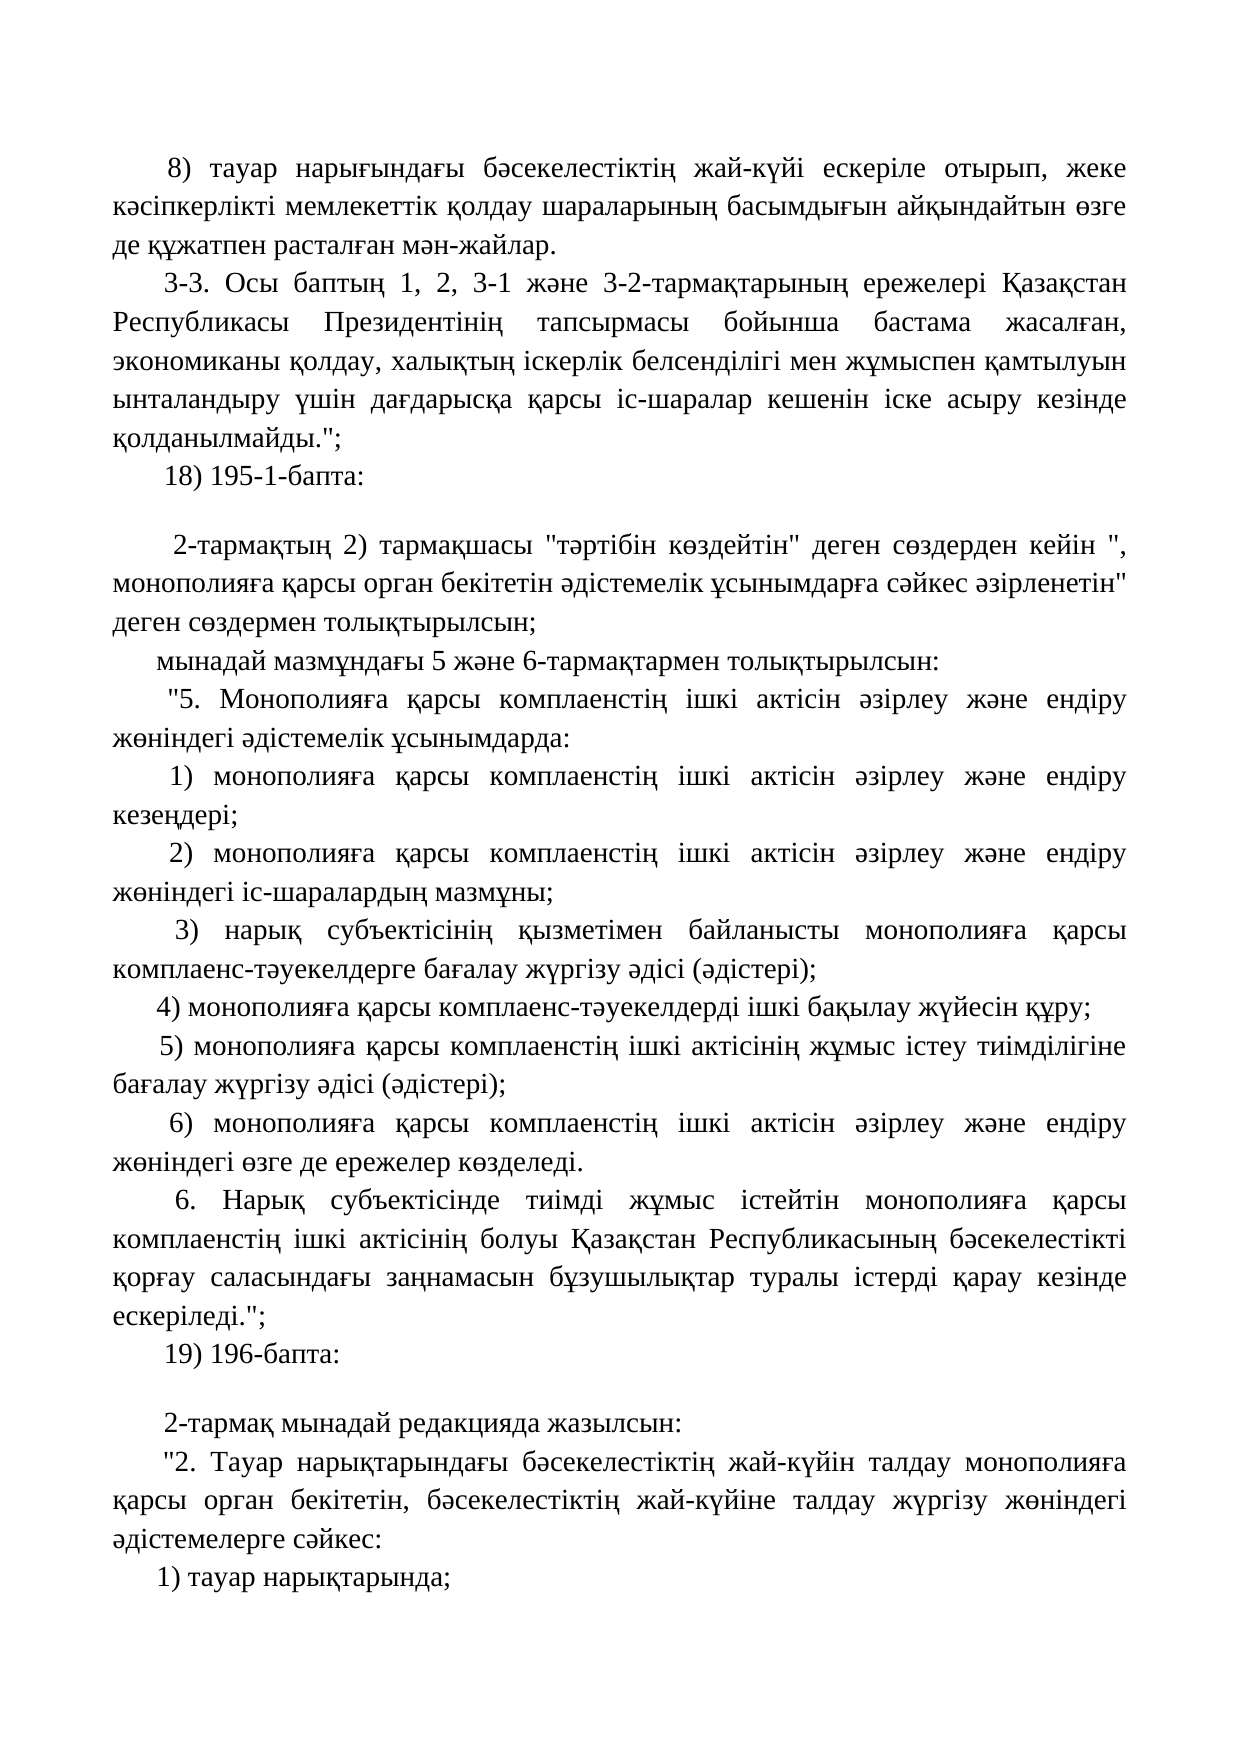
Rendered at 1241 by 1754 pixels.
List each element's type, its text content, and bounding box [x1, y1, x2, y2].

text 1) тауар нарықтарында; [112, 1559, 1128, 1593]
text 19) 196-бапта: [112, 1336, 1128, 1370]
text мынадай мазмұндағы 5 және 6-тармақтармен толықтырылсын: [112, 643, 1128, 676]
text 5) монополияға қарсы комплаенстің ішкі актісінің жұмыс істеу тиімділігіне бағалау жүргізу әдісі (әдістері); [112, 1028, 1128, 1100]
text 2-тармақ мынадай редакцияда жазылсын: [112, 1405, 1128, 1439]
text 2-тармақтың 2) тармақшасы "тәртібін көздейтін" деген сөздерден кейін ", монополияға қарсы орган бекітетін әдістемелік ұсынымдарға сәйкес әзірленетін" деген сөздермен толықтырылсын; [112, 527, 1128, 638]
text 4) монополияға қарсы комплаенс-тәуекелдерді ішкі бақылау жүйесін құру; [112, 989, 1128, 1023]
text "2. Тауар нарықтарындағы бәсекелестіктің жай-күйін талдау монополияға қарсы орган бекітетін, бәсекелестіктің жай-күйіне талдау жүргізу жөніндегі әдістемелерге сәйкес: [112, 1444, 1128, 1554]
text 3) нарық субъектісінің қызметімен байланысты монополияға қарсы комплаенс-тәуекелдерге бағалау жүргізу әдісі (әдістері); [112, 912, 1128, 984]
text 1) монополияға қарсы комплаенстің ішкі актісін әзірлеу және ендіру кезеңдері; [112, 758, 1128, 830]
text 8) тауар нарығындағы бәсекелестіктің жай-күйі ескеріле отырып, жеке кәсіпкерлікті мемлекеттік қолдау шараларының басымдығын айқындайтын өзге де құжатпен расталған мән-жайлар. [112, 150, 1128, 261]
text 6) монополияға қарсы комплаенстің ішкі актісін әзірлеу және ендіру жөніндегі өзге де ережелер көзделеді. [112, 1105, 1128, 1177]
text 3-3. Осы баптың 1, 2, 3-1 және 3-2-тармақтарының ережелері Қазақстан Республикасы Президентінің тапсырмасы бойынша бастама жасалған, экономиканы қолдау, халықтың іскерлік белсенділігі мен жұмыспен қамтылуын ынталандыру үшін дағдарысқа қарсы іс-шаралар кешенін іске асыру кезінде қолданылмайды."; [112, 266, 1128, 453]
text 18) 195-1-бапта: [112, 458, 1128, 492]
text 2) монополияға қарсы комплаенстің ішкі актісін әзірлеу және ендіру жөніндегі іс-шаралардың мазмұны; [112, 835, 1128, 907]
text 6. Нарық субъектісінде тиімді жұмыс істейтін монополияға қарсы комплаенстің ішкі актісінің болуы Қазақстан Республикасының бәсекелестікті қорғау саласындағы заңнамасын бұзушылықтар туралы істерді қарау кезінде ескеріледі."; [112, 1182, 1128, 1331]
text "5. Монополияға қарсы комплаенстің ішкі актісін әзірлеу және ендіру жөніндегі әдістемелік ұсынымдарда: [112, 681, 1128, 753]
